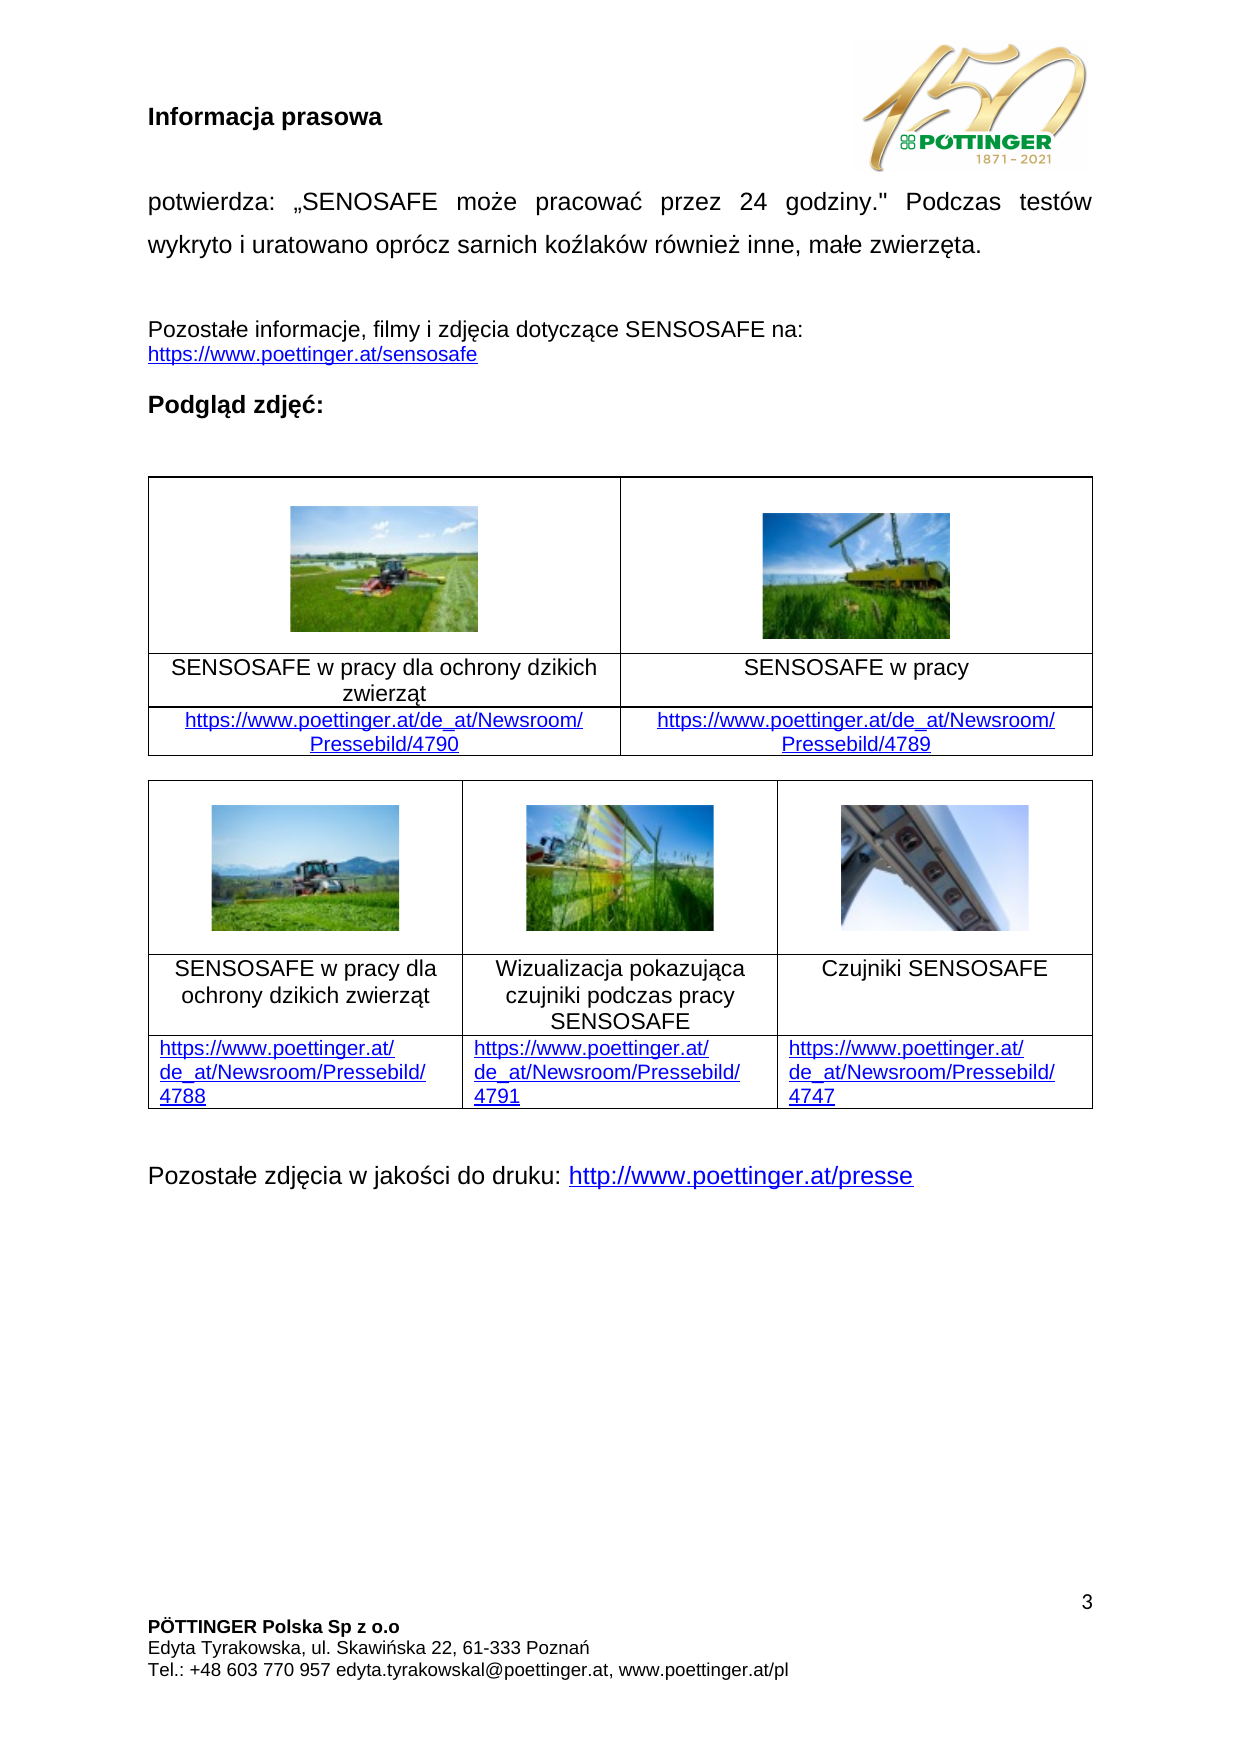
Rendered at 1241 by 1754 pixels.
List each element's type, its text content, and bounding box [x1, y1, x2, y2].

table_header [778, 781, 1092, 954]
picture [762, 513, 950, 639]
table_header [621, 478, 1092, 653]
text https://www.poettinger.at/sensosafe [148, 342, 1093, 366]
picture [526, 805, 714, 931]
table_cell https://www.poettinger.at/de_at/Newsroom/Pressebild/4790 [149, 708, 620, 755]
table_cell SENSOSAFE w pracy dla ochrony dzikich zwierząt [149, 654, 620, 706]
table_cell SENSOSAFE w pracy dla ochrony dzikich zwierząt [149, 955, 462, 1034]
table_header [463, 781, 777, 954]
picture [853, 39, 1088, 172]
text Pozostałe zdjęcia w jakości do druku: http://www.poettinger.at/presse [148, 1161, 1093, 1190]
table_cell Wizualizacja pokazująca czujniki podczas pracy SENSOSAFE [463, 955, 777, 1034]
table_header [149, 478, 620, 653]
picture [211, 805, 400, 931]
table_cell https://www.poettinger.at/de_at/Newsroom/Pressebild/4789 [621, 708, 1092, 755]
picture [841, 805, 1029, 931]
table_cell Czujniki SENSOSAFE [778, 955, 1092, 1034]
table_cell https://www.poettinger.at/de_at/Newsroom/Pressebild/4791 [463, 1036, 777, 1107]
text Podgląd zdjęć: [148, 390, 1093, 419]
table_cell SENSOSAFE w pracy [621, 654, 1092, 706]
table_cell https://www.poettinger.at/de_at/Newsroom/Pressebild/4788 [149, 1036, 462, 1107]
picture [290, 506, 478, 632]
table_cell https://www.poettinger.at/de_at/Newsroom/Pressebild/4747 [778, 1036, 1092, 1107]
table_header [149, 781, 462, 954]
text Pozostałe informacje, filmy i zdjęcia dotyczące SENSOSAFE na: [148, 316, 1093, 342]
